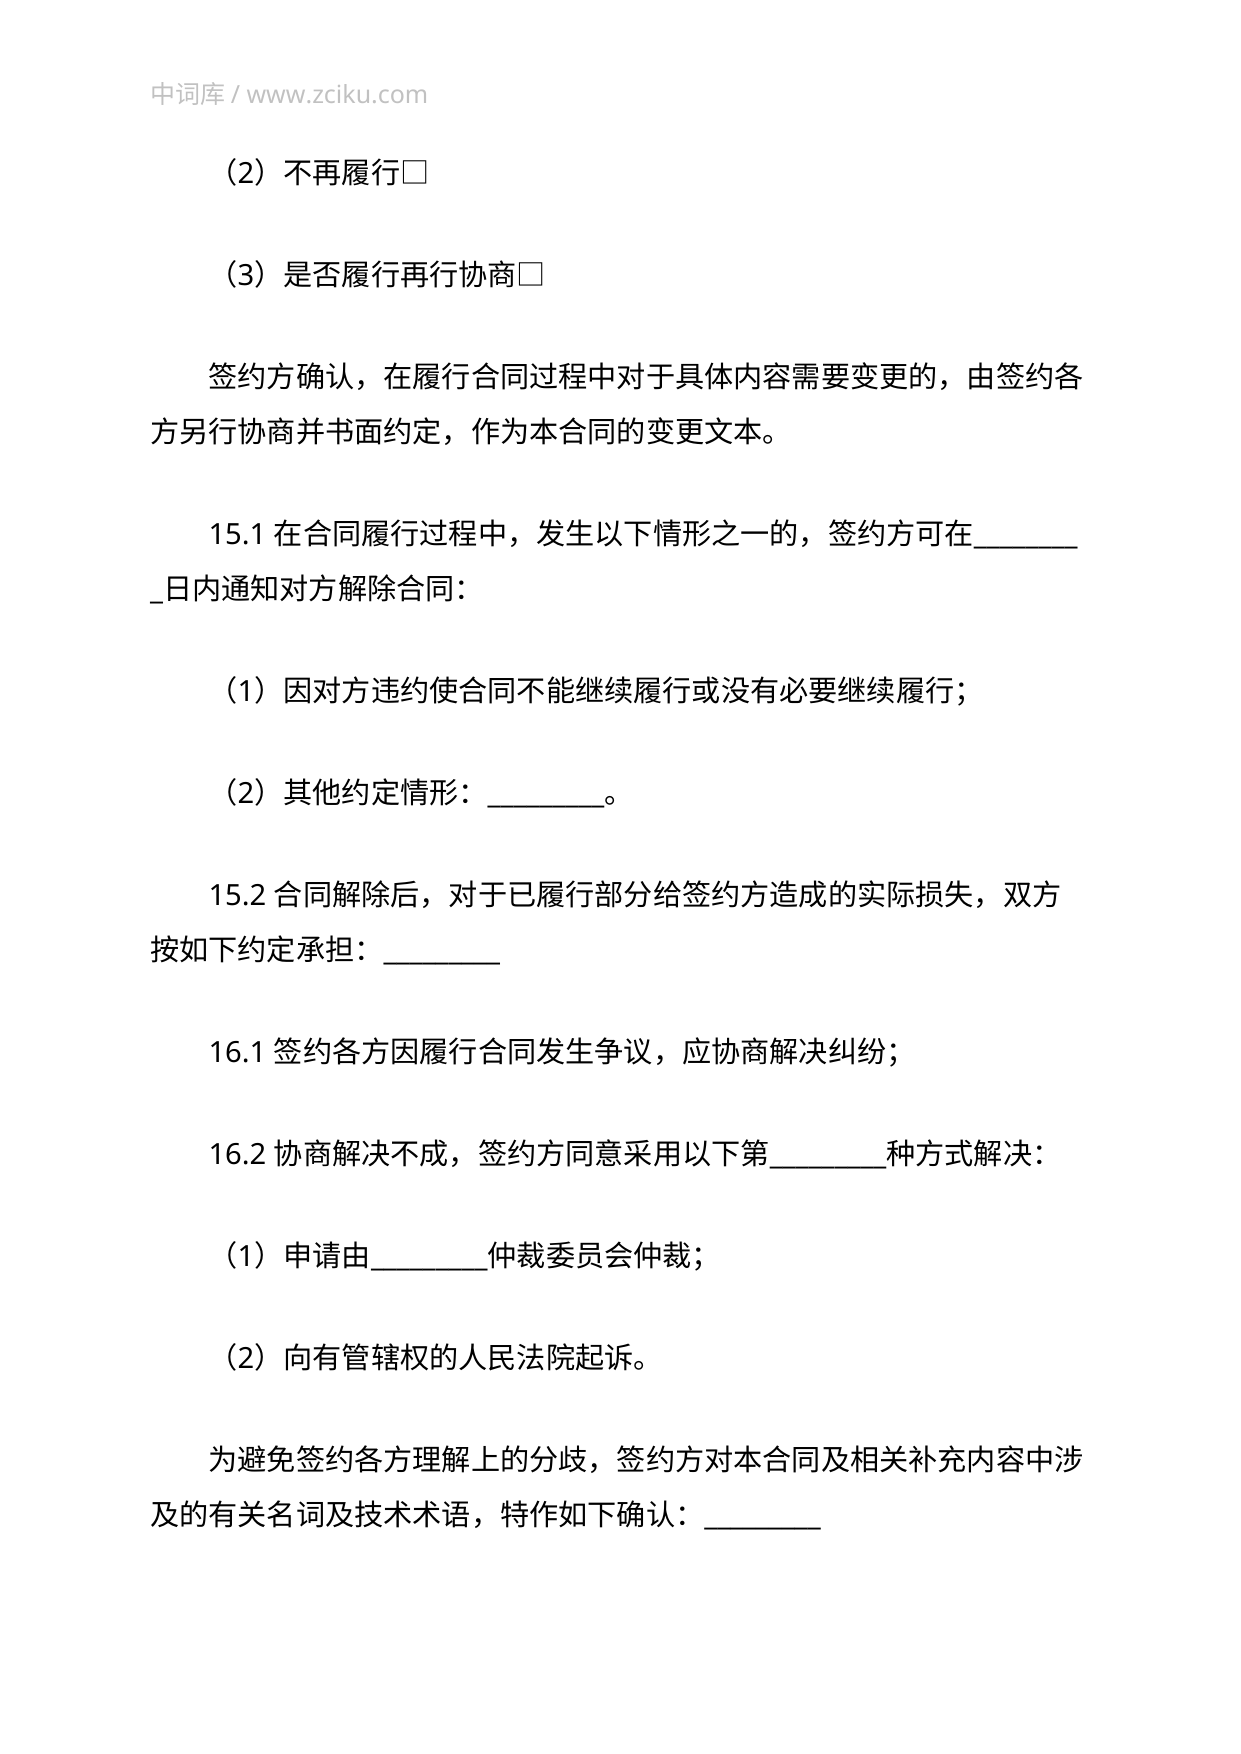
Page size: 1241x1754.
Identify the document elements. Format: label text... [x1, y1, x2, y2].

text （1）因对方违约使合同不能继续履行或没有必要继续履行； [150, 668, 1090, 710]
text 16.1 签约各方因履行合同发生争议，应协商解决纠纷； [150, 1028, 1090, 1071]
text （2）不再履行□ [150, 150, 1090, 192]
text 签约方确认，在履行合同过程中对于具体内容需要变更的，由签约各方另行协商并书面约定，作为本合同的变更文本。 [150, 354, 1090, 451]
text （1）申请由_________仲裁委员会仲裁； [150, 1232, 1090, 1275]
text （3）是否履行再行协商□ [150, 252, 1090, 294]
text （2）其他约定情形：_________。 [150, 769, 1090, 812]
text 15.1 在合同履行过程中，发生以下情形之一的，签约方可在_________日内通知对方解除合同： [150, 511, 1090, 608]
text 为避免签约各方理解上的分歧，签约方对本合同及相关补充内容中涉及的有关名词及技术术语，特作如下确认：_________ [150, 1436, 1090, 1534]
text 16.2 协商解决不成，签约方同意采用以下第_________种方式解决： [150, 1131, 1090, 1173]
text （2）向有管辖权的人民法院起诉。 [150, 1334, 1090, 1377]
text 15.2 合同解除后，对于已履行部分给签约方造成的实际损失，双方按如下约定承担：_________ [150, 872, 1090, 969]
